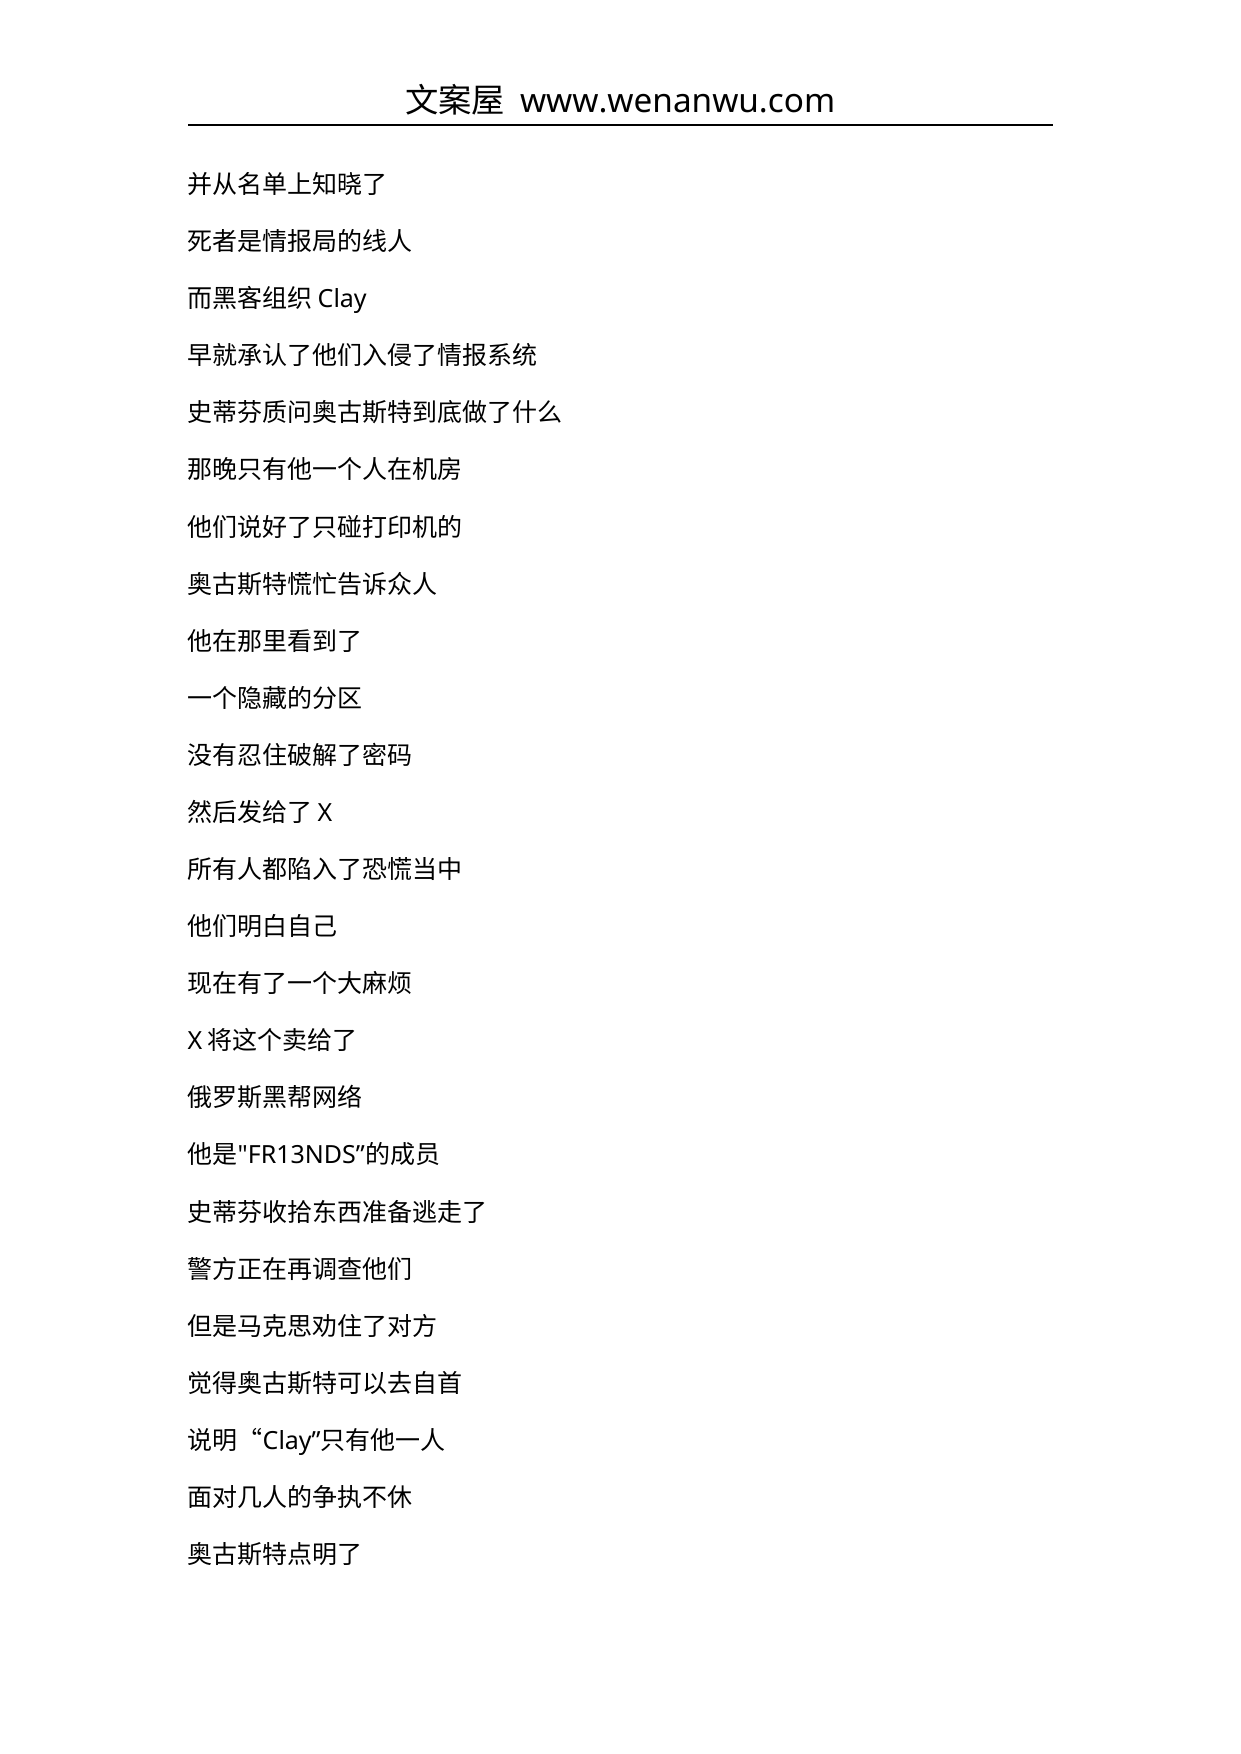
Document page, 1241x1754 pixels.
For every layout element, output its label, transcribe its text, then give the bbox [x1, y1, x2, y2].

text 警方正在再调查他们 [187, 1249, 1053, 1285]
text 一个隐藏的分区 [187, 678, 1053, 714]
text 他是"FR13NDS”的成员 [187, 1135, 1053, 1171]
text 然后发给了X [187, 792, 1053, 829]
text X将这个卖给了 [187, 1021, 1053, 1057]
text 没有忍住破解了密码 [187, 735, 1053, 772]
text 但是马克思劝住了对方 [187, 1306, 1053, 1342]
text 那晚只有他一个人在机房 [187, 450, 1053, 486]
text 他在那里看到了 [187, 621, 1053, 657]
text 他们明白自己 [187, 907, 1053, 943]
text 俄罗斯黑帮网络 [187, 1078, 1053, 1114]
text 觉得奥古斯特可以去自首 [187, 1363, 1053, 1399]
text 奥古斯特点明了 [187, 1534, 1053, 1571]
text 史蒂芬质问奥古斯特到底做了什么 [187, 393, 1053, 429]
text 他们说好了只碰打印机的 [187, 507, 1053, 543]
text 而黑客组织Clay [187, 279, 1053, 315]
text 并从名单上知晓了 [187, 164, 1053, 201]
text 早就承认了他们入侵了情报系统 [187, 336, 1053, 372]
text 奥古斯特慌忙告诉众人 [187, 564, 1053, 600]
text 说明“Clay”只有他一人 [187, 1420, 1053, 1457]
text 所有人都陷入了恐慌当中 [187, 849, 1053, 886]
text 面对几人的争执不休 [187, 1477, 1053, 1514]
text 死者是情报局的线人 [187, 222, 1053, 258]
text 现在有了一个大麻烦 [187, 964, 1053, 1000]
text 史蒂芬收拾东西准备逃走了 [187, 1192, 1053, 1228]
